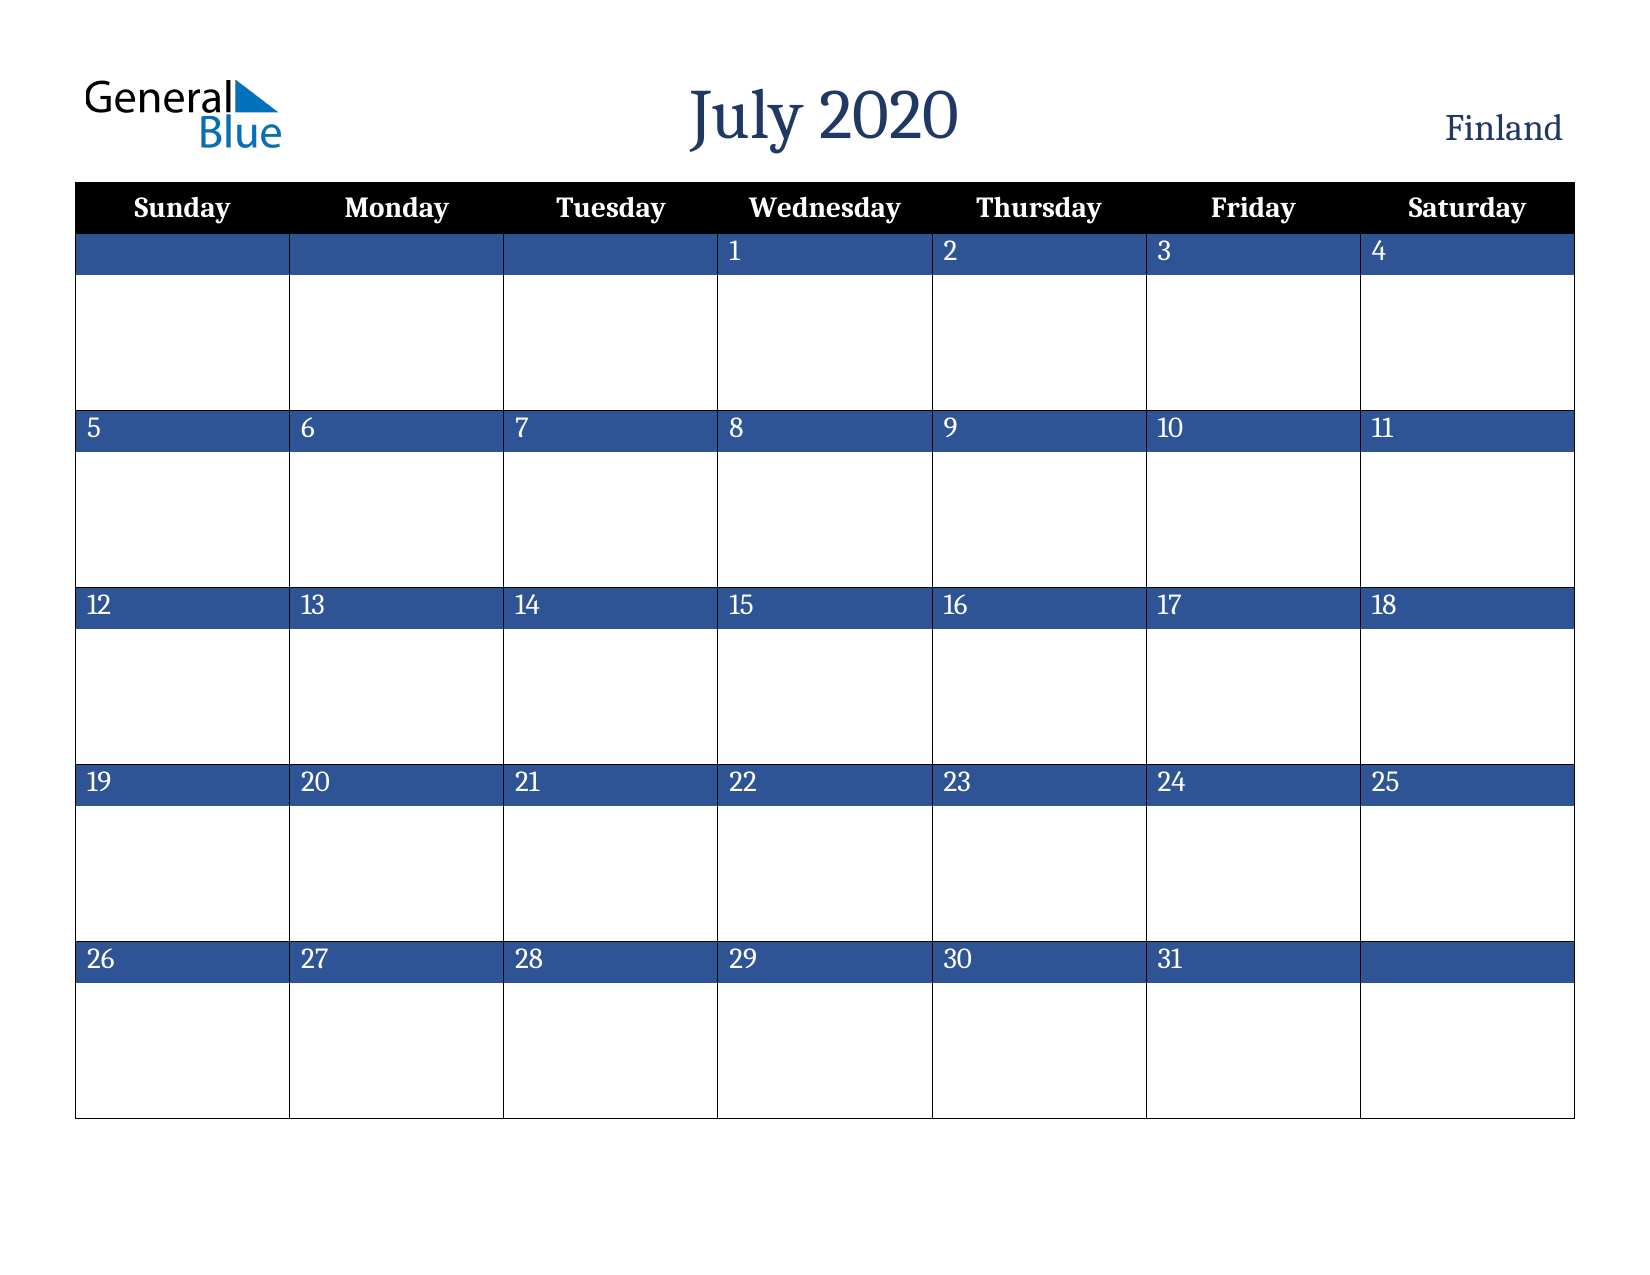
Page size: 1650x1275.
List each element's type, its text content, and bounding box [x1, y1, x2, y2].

table_cell [1361, 629, 1574, 764]
table_cell [76, 629, 289, 764]
table_cell Tuesday [504, 183, 717, 233]
table_cell 25 [1361, 765, 1574, 806]
table_cell [1147, 629, 1360, 764]
table_cell [1361, 983, 1574, 1118]
picture [86, 80, 281, 148]
table_cell 13 [290, 588, 503, 629]
table_cell 12 [76, 588, 289, 629]
table_cell Friday [1147, 183, 1360, 233]
table_cell Thursday [933, 183, 1146, 233]
table_header July 2020 [504, 75, 1146, 182]
table_cell [718, 806, 932, 941]
table_cell [1361, 452, 1574, 587]
table_cell [1147, 806, 1360, 941]
table_cell 2 [933, 234, 1146, 275]
table_cell 23 [933, 765, 1146, 806]
table_cell [504, 452, 717, 587]
table_cell 9 [933, 411, 1146, 452]
table_cell [1361, 275, 1574, 410]
table_cell 8 [718, 411, 932, 452]
table_cell 21 [504, 765, 717, 806]
table_cell 14 [504, 588, 717, 629]
table_cell 3 [1147, 234, 1360, 275]
table_cell 7 [504, 411, 717, 452]
table_cell 10 [1147, 411, 1360, 452]
table_cell [933, 275, 1146, 410]
table_cell 15 [718, 588, 932, 629]
table_cell [76, 452, 289, 587]
table_cell [1147, 452, 1360, 587]
table_cell [290, 275, 503, 410]
table_cell [1147, 983, 1360, 1118]
table_cell 18 [1361, 588, 1574, 629]
table_cell 16 [933, 588, 1146, 629]
table_cell [76, 983, 289, 1118]
table_cell 20 [290, 765, 503, 806]
table_cell [76, 275, 289, 410]
table_cell 5 [76, 411, 289, 452]
table_cell 24 [1147, 765, 1360, 806]
table_cell 29 [718, 942, 932, 983]
table_cell [290, 629, 503, 764]
table_cell [504, 983, 717, 1118]
table_cell [933, 452, 1146, 587]
table_cell [718, 275, 932, 410]
table_cell [504, 806, 717, 941]
table_header Finland [1146, 75, 1574, 182]
table_cell [718, 983, 932, 1118]
table_cell 4 [1361, 234, 1574, 275]
table_cell Sunday [76, 183, 289, 233]
table_cell 17 [1147, 588, 1360, 629]
table_cell Saturday [1361, 183, 1574, 233]
table_cell [1361, 942, 1574, 983]
table_cell [933, 629, 1146, 764]
table_cell Wednesday [718, 183, 932, 233]
table_cell [1147, 275, 1360, 410]
table_cell [933, 983, 1146, 1118]
table_cell [718, 452, 932, 587]
table_cell [290, 234, 503, 275]
table_cell 1 [718, 234, 932, 275]
table_cell [1361, 806, 1574, 941]
table_cell [718, 629, 932, 764]
table_header [76, 75, 503, 182]
table_cell 27 [290, 942, 503, 983]
table_cell [933, 806, 1146, 941]
table_cell 11 [1361, 411, 1574, 452]
table_cell 6 [290, 411, 503, 452]
table_cell 30 [933, 942, 1146, 983]
table_cell 26 [76, 942, 289, 983]
table_cell [290, 983, 503, 1118]
table_cell [76, 234, 289, 275]
table_cell 28 [504, 942, 717, 983]
table_cell [504, 275, 717, 410]
table_cell Monday [290, 183, 503, 233]
table_cell [504, 629, 717, 764]
table_cell 22 [718, 765, 932, 806]
table_cell [504, 234, 717, 275]
table_cell 19 [76, 765, 289, 806]
table_cell 31 [1147, 942, 1360, 983]
table_cell [290, 452, 503, 587]
table_cell [290, 806, 503, 941]
table_cell [76, 806, 289, 941]
